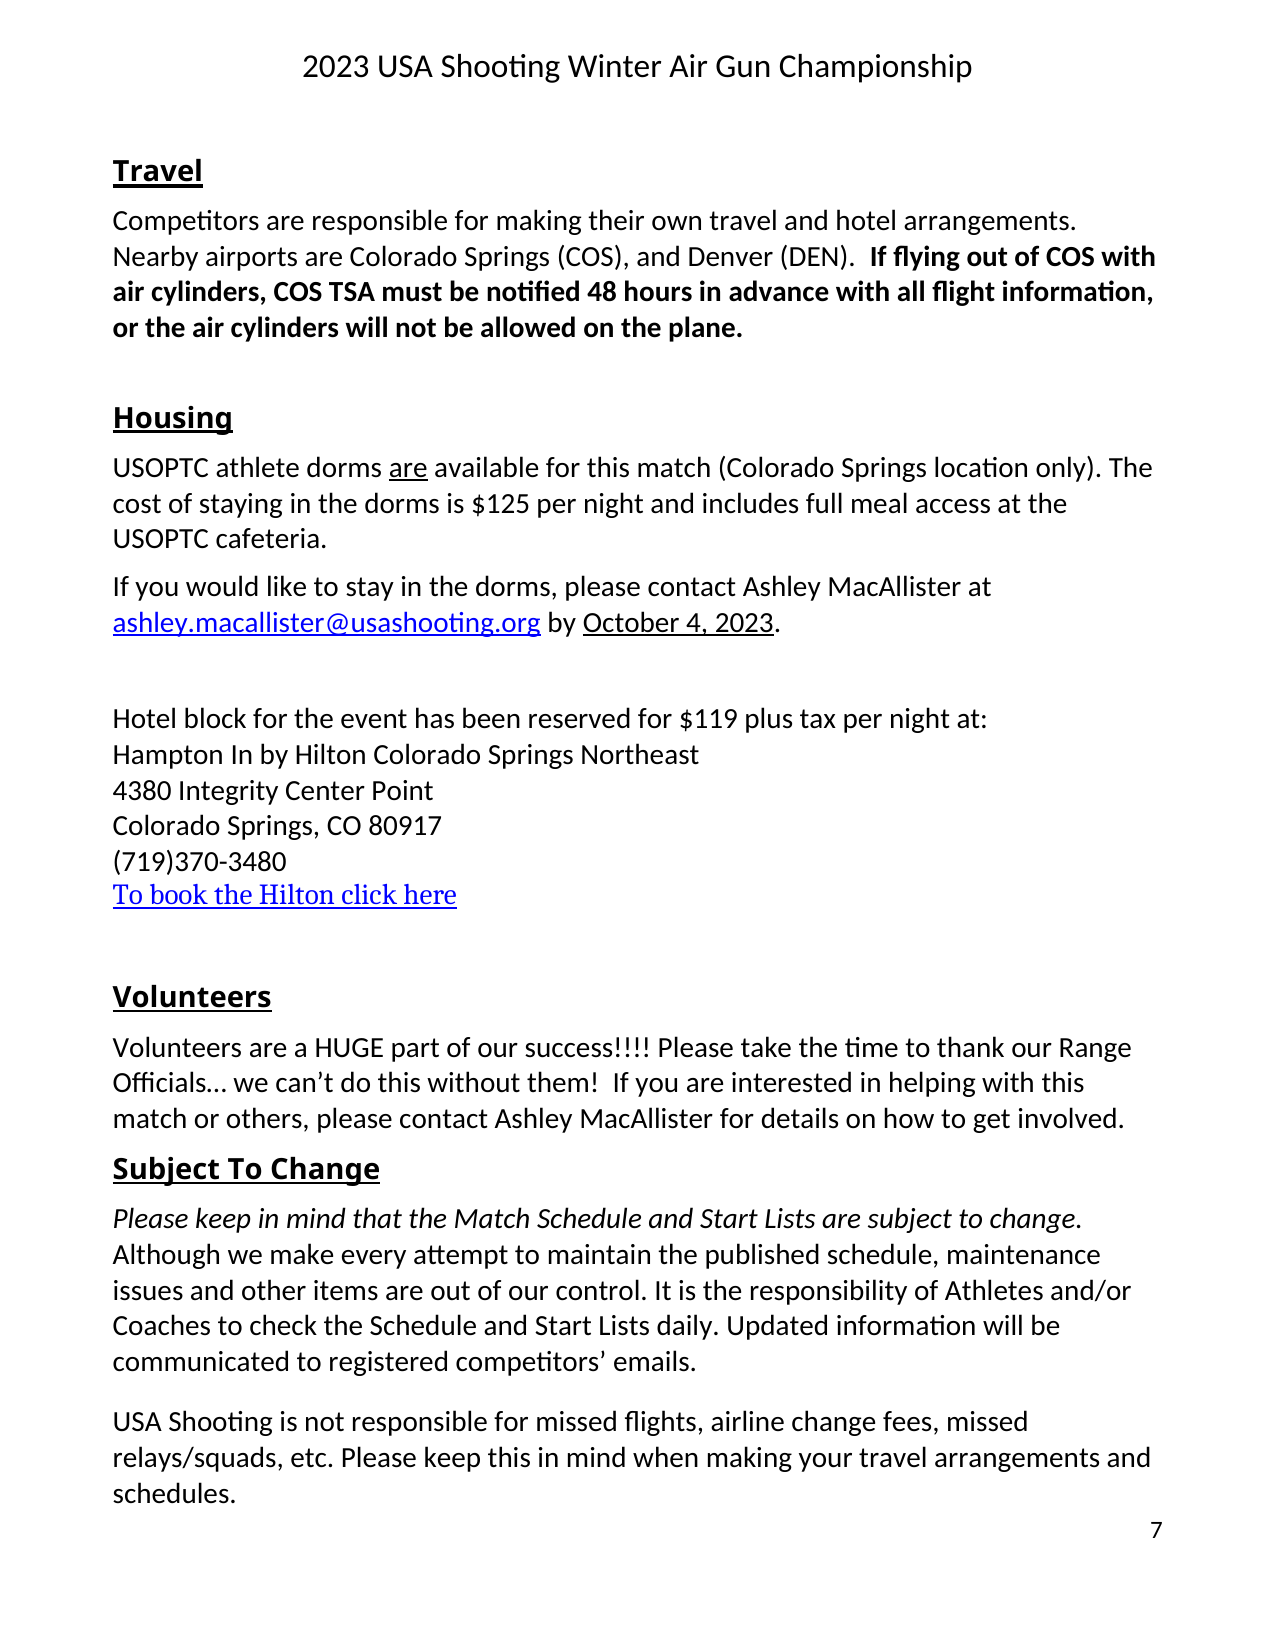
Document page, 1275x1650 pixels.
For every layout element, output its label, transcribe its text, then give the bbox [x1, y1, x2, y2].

text Housing [112, 397, 1162, 437]
text Volunteers are a HUGE part of our success!!!! Please take the time to thank our Range Officials… we can’t do this without them! If you are interested in helping with this match or others, please contact Ashley MacAllister for details on how to get involved. [112, 1029, 1162, 1136]
text If you would like to stay in the dorms, please contact Ashley MacAllister at ashley.macallister@usashooting.org by October 4, 2023. [112, 568, 1162, 640]
text Hotel block for the event has been reserved for $119 plus tax per night at: [112, 700, 1162, 736]
text Travel [112, 150, 1162, 190]
text Subject To Change [112, 1148, 1129, 1188]
text Please keep in mind that the Match Schedule and Start Lists are subject to change. Although we make every attempt to maintain the published schedule, maintenance issues and other items are out of our control. It is the responsibility of Athletes and/or Coaches to check the Schedule and Start Lists daily. Updated information will be communicated to registered competitors’ emails. [112, 1200, 1162, 1378]
text USA Shooting is not responsible for missed flights, airline change fees, missed relays/squads, etc. Please keep this in mind when making your travel arrangements and schedules. [112, 1403, 1162, 1510]
text USOPTC athlete dorms are available for this match (Colorado Springs location only). The cost of staying in the dorms is $125 per night and includes full meal access at the USOPTC cafeteria. [112, 449, 1162, 556]
text (719)370-3480 [112, 843, 1162, 878]
text Volunteers [112, 977, 1162, 1016]
text Competitors are responsible for making their own travel and hotel arrangements. Nearby airports are Colorado Springs (COS), and Denver (DEN). If flying out of COS with air cylinders, COS TSA must be notified 48 hours in advance with all flight information, or the air cylinders will not be allowed on the plane. [112, 202, 1162, 345]
text 4380 Integrity Center Point [112, 772, 1162, 807]
text Hampton In by Hilton Colorado Springs Northeast [112, 736, 1162, 772]
text To book the Hilton click here [112, 878, 1162, 912]
text Colorado Springs, CO 80917 [112, 807, 1162, 843]
